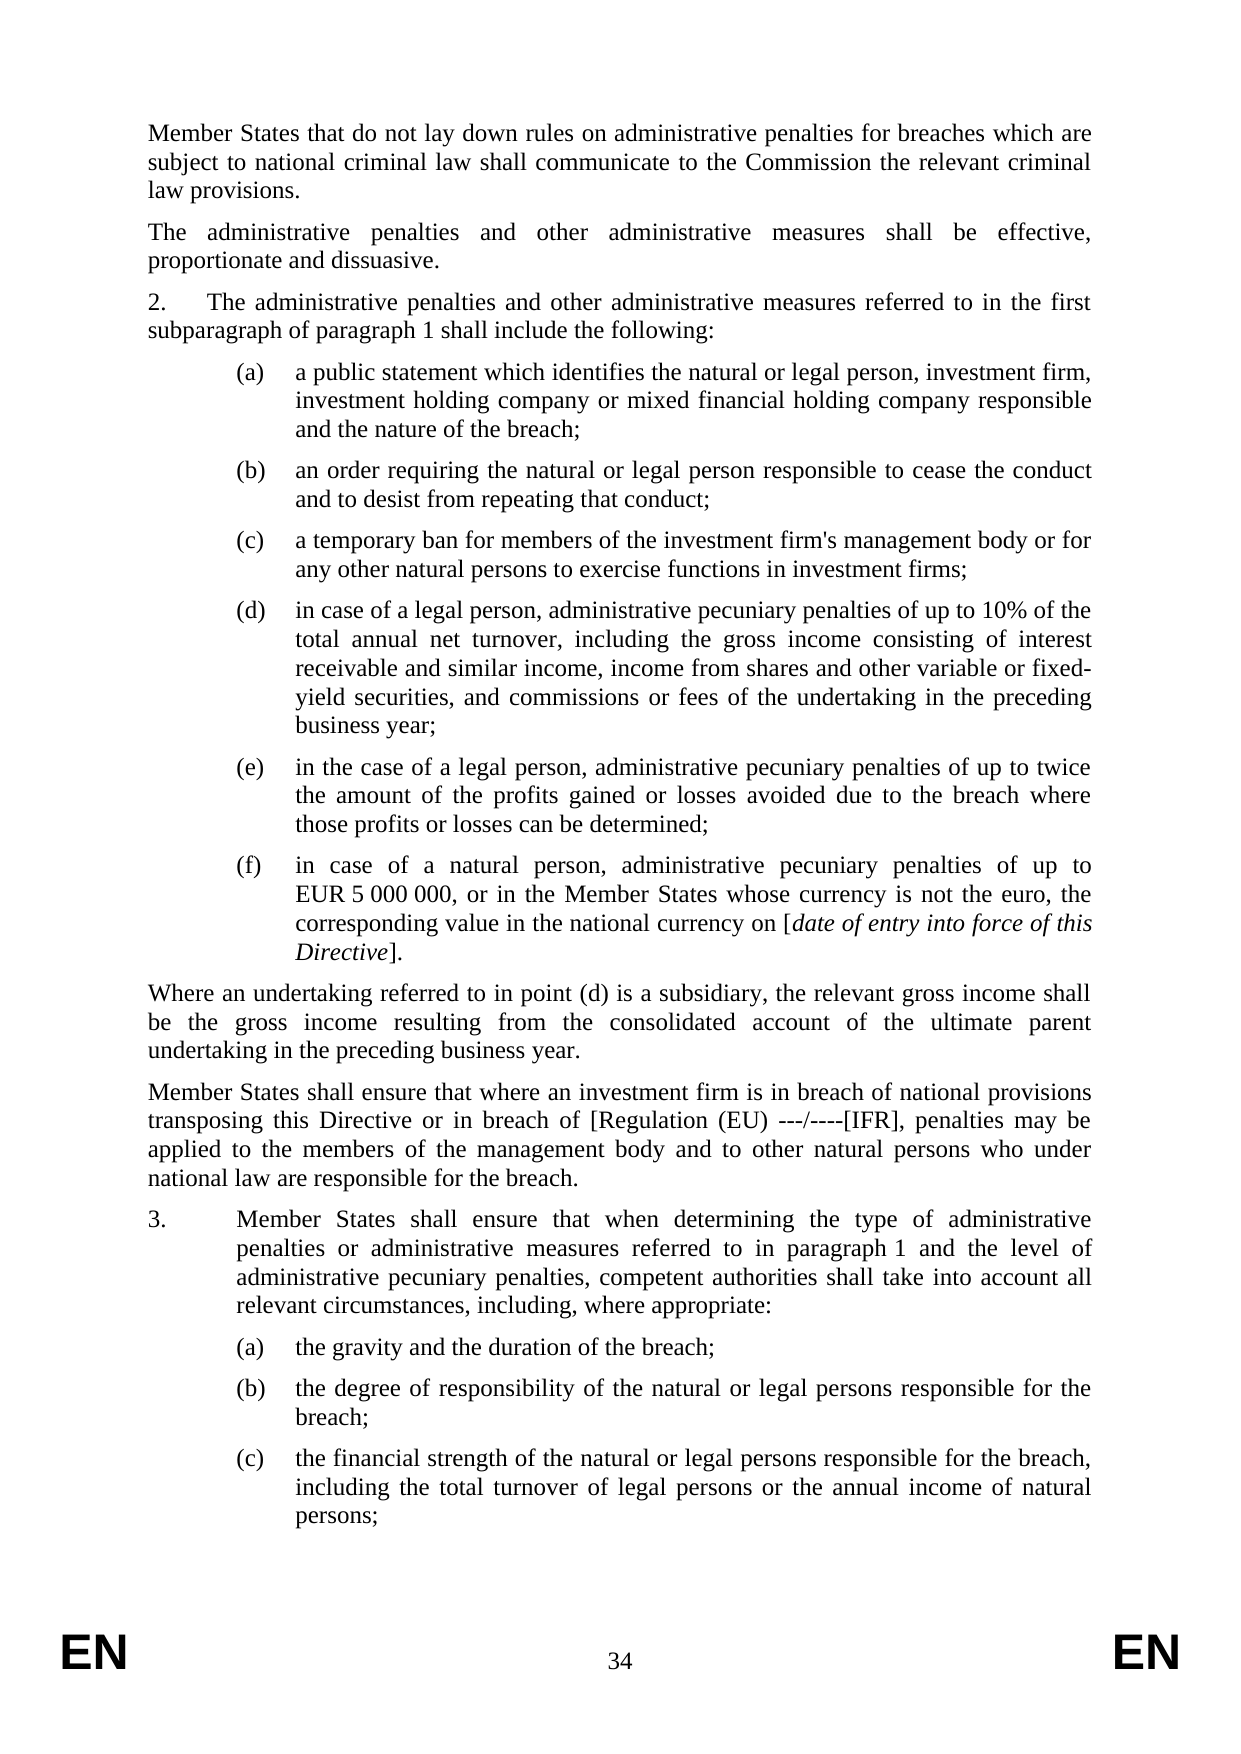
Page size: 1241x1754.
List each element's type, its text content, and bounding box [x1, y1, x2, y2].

text an order requiring the natural or legal person responsible to cease the conduct and to desist from repeating that conduct; [236, 456, 1093, 513]
text The administrative penalties and other administrative measures shall be effective, proportionate and dissuasive. [148, 217, 1093, 274]
list the gravity and the duration of the breach; [236, 1332, 1093, 1361]
text the degree of responsibility of the natural or legal persons responsible for the breach; [236, 1373, 1093, 1431]
text Member States that do not lay down rules on administrative penalties for breaches which are subject to national criminal law shall communicate to the Commission the relevant criminal law provisions. [148, 118, 1093, 204]
text the financial strength of the natural or legal persons responsible for the breach, including the total turnover of legal persons or the annual income of natural persons; [236, 1443, 1093, 1529]
text Member States shall ensure that where an investment firm is in breach of national provisions transposing this Directive or in breach of [Regulation (EU) ---/----[IFR], penalties may be applied to the members of the management body and to other natural persons who under national law are responsible for the breach. [148, 1077, 1093, 1192]
text in case of a natural person, administrative pecuniary penalties of up to EUR 5 000 000, or in the Member States whose currency is not the euro, the corresponding value in the national currency on [date of entry into force of this Directive]. [236, 851, 1093, 966]
list a public statement which identifies the natural or legal person, investment firm, investment holding company or mixed financial holding company responsible and the nature of the breach; [236, 357, 1093, 443]
text 3. Member States shall ensure that when determining the type of administrative penalties or administrative measures referred to in paragraph 1 and the level of administrative pecuniary penalties, competent authorities shall take into account all relevant circumstances, including, where appropriate: [148, 1204, 1093, 1319]
text in case of a legal person, administrative pecuniary penalties of up to 10% of the total annual net turnover, including the gross income consisting of interest receivable and similar income, income from shares and other variable or fixed-yield securities, and commissions or fees of the undertaking in the preceding business year; [236, 596, 1093, 739]
text Where an undertaking referred to in point (d) is a subsidiary, the relevant gross income shall be the gross income resulting from the consolidated account of the ultimate parent undertaking in the preceding business year. [148, 978, 1093, 1064]
text a temporary ban for members of the investment firm's management body or for any other natural persons to exercise functions in investment firms; [236, 526, 1093, 583]
text in the case of a legal person, administrative pecuniary penalties of up to twice the amount of the profits gained or losses avoided due to the breach where those profits or losses can be determined; [236, 752, 1093, 838]
text 2. The administrative penalties and other administrative measures referred to in the first subparagraph of paragraph 1 shall include the following: [148, 287, 1093, 344]
